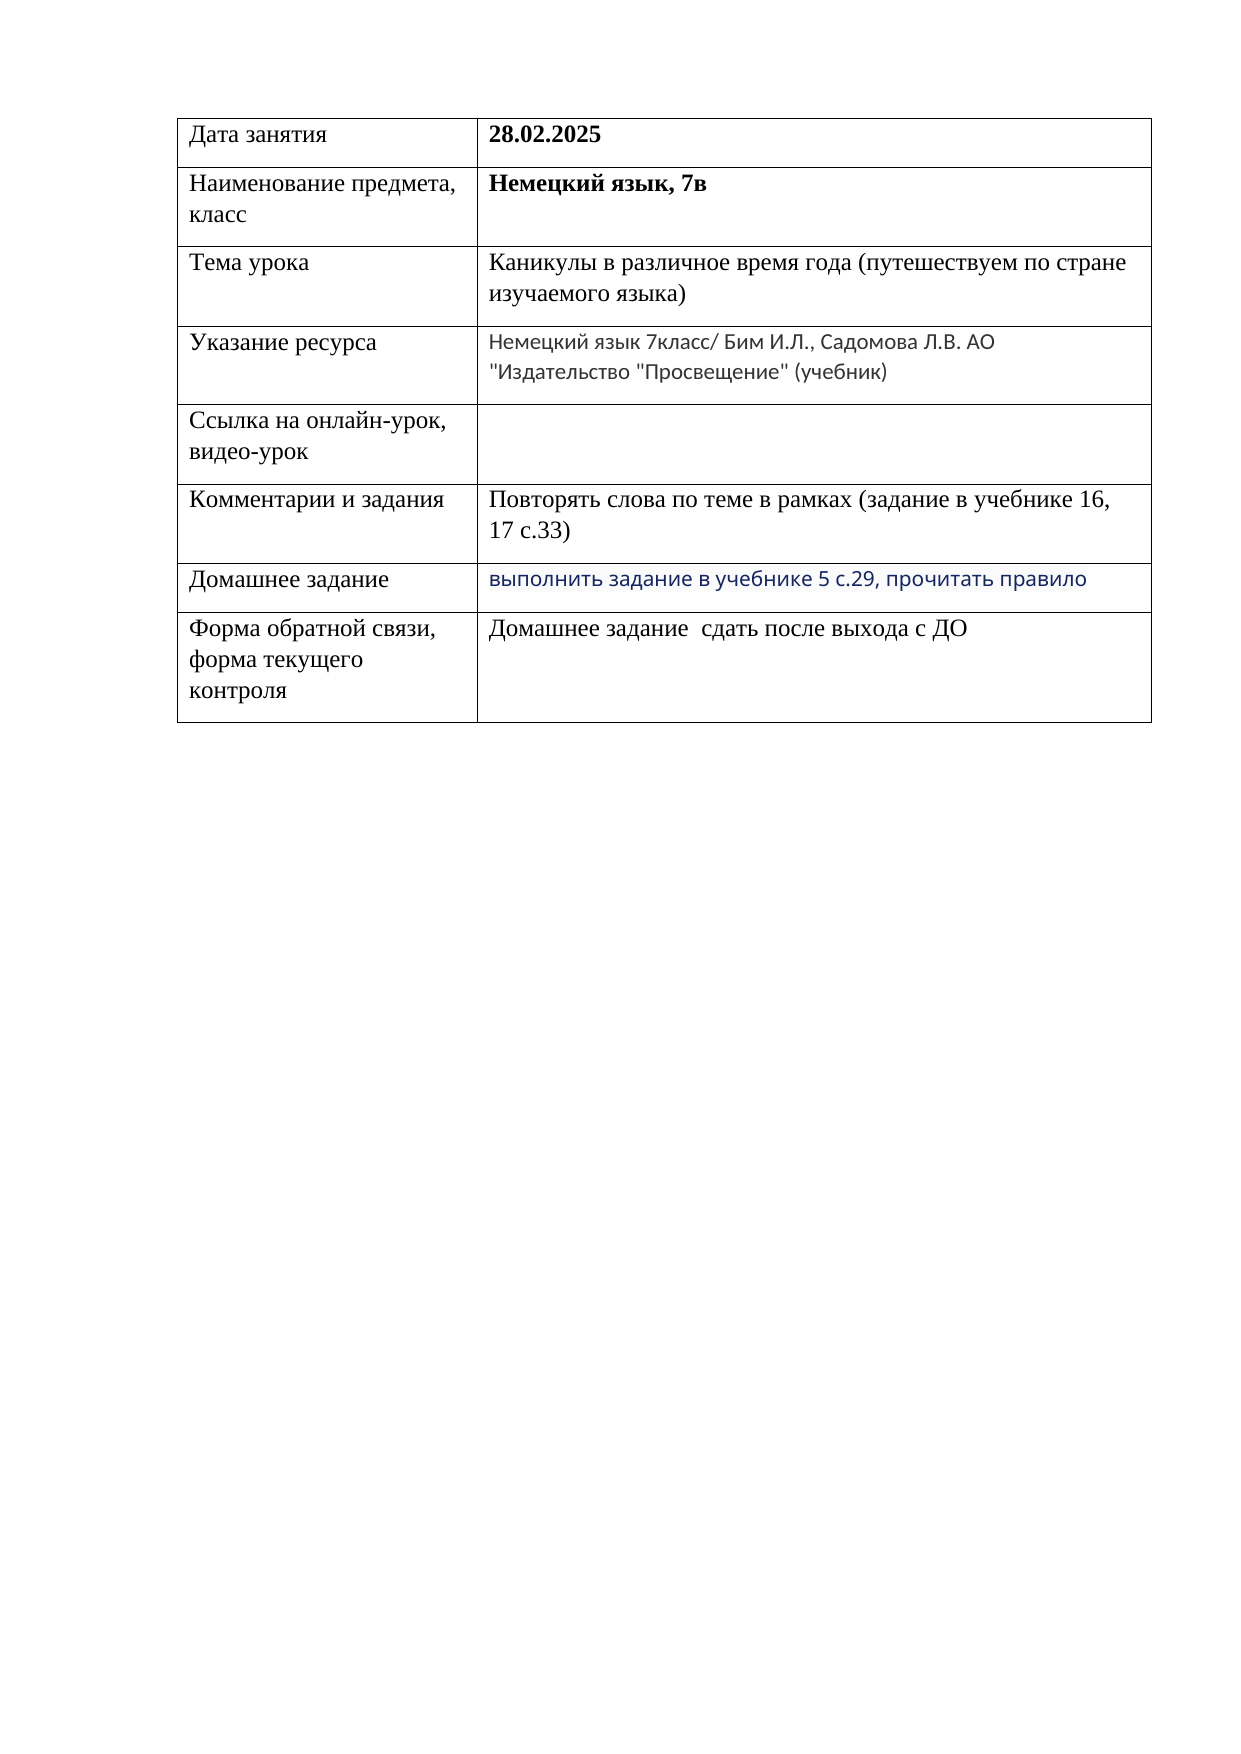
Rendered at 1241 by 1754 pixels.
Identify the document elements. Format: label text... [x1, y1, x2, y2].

table_cell ‌Немецкий язык 7класс/ Бим И.Л., Садомова Л.В. АО "Издательство "Просвещение"‌ (учебник) [478, 327, 1151, 404]
table_header Дата занятия [178, 119, 477, 167]
table_cell Наименование предмета, класс [178, 168, 477, 246]
table_cell Домашнее задание [178, 564, 477, 612]
table_cell Ссылка на онлайн-урок, видео-урок [178, 405, 477, 483]
table_cell Каникулы в различное время года (путешествуем по стране изучаемого языка) [478, 247, 1151, 326]
table_header 28.02.2025 [478, 119, 1151, 167]
table_cell Домашнее задание сдать после выхода с ДО [478, 613, 1151, 722]
table_cell Комментарии и задания [178, 485, 477, 563]
table_cell Повторять слова по теме в рамках (задание в учебнике 16, 17 с.33) [478, 485, 1151, 563]
table_cell Форма обратной связи, форма текущего контроля [178, 613, 477, 722]
table_cell выполнить задание в учебнике 5 с.29, прочитать правило [478, 564, 1151, 612]
table_cell [478, 405, 1151, 483]
table_cell Немецкий язык, 7в [478, 168, 1151, 246]
table_cell Тема урока [178, 247, 477, 326]
table_cell Указание ресурса [178, 327, 477, 404]
